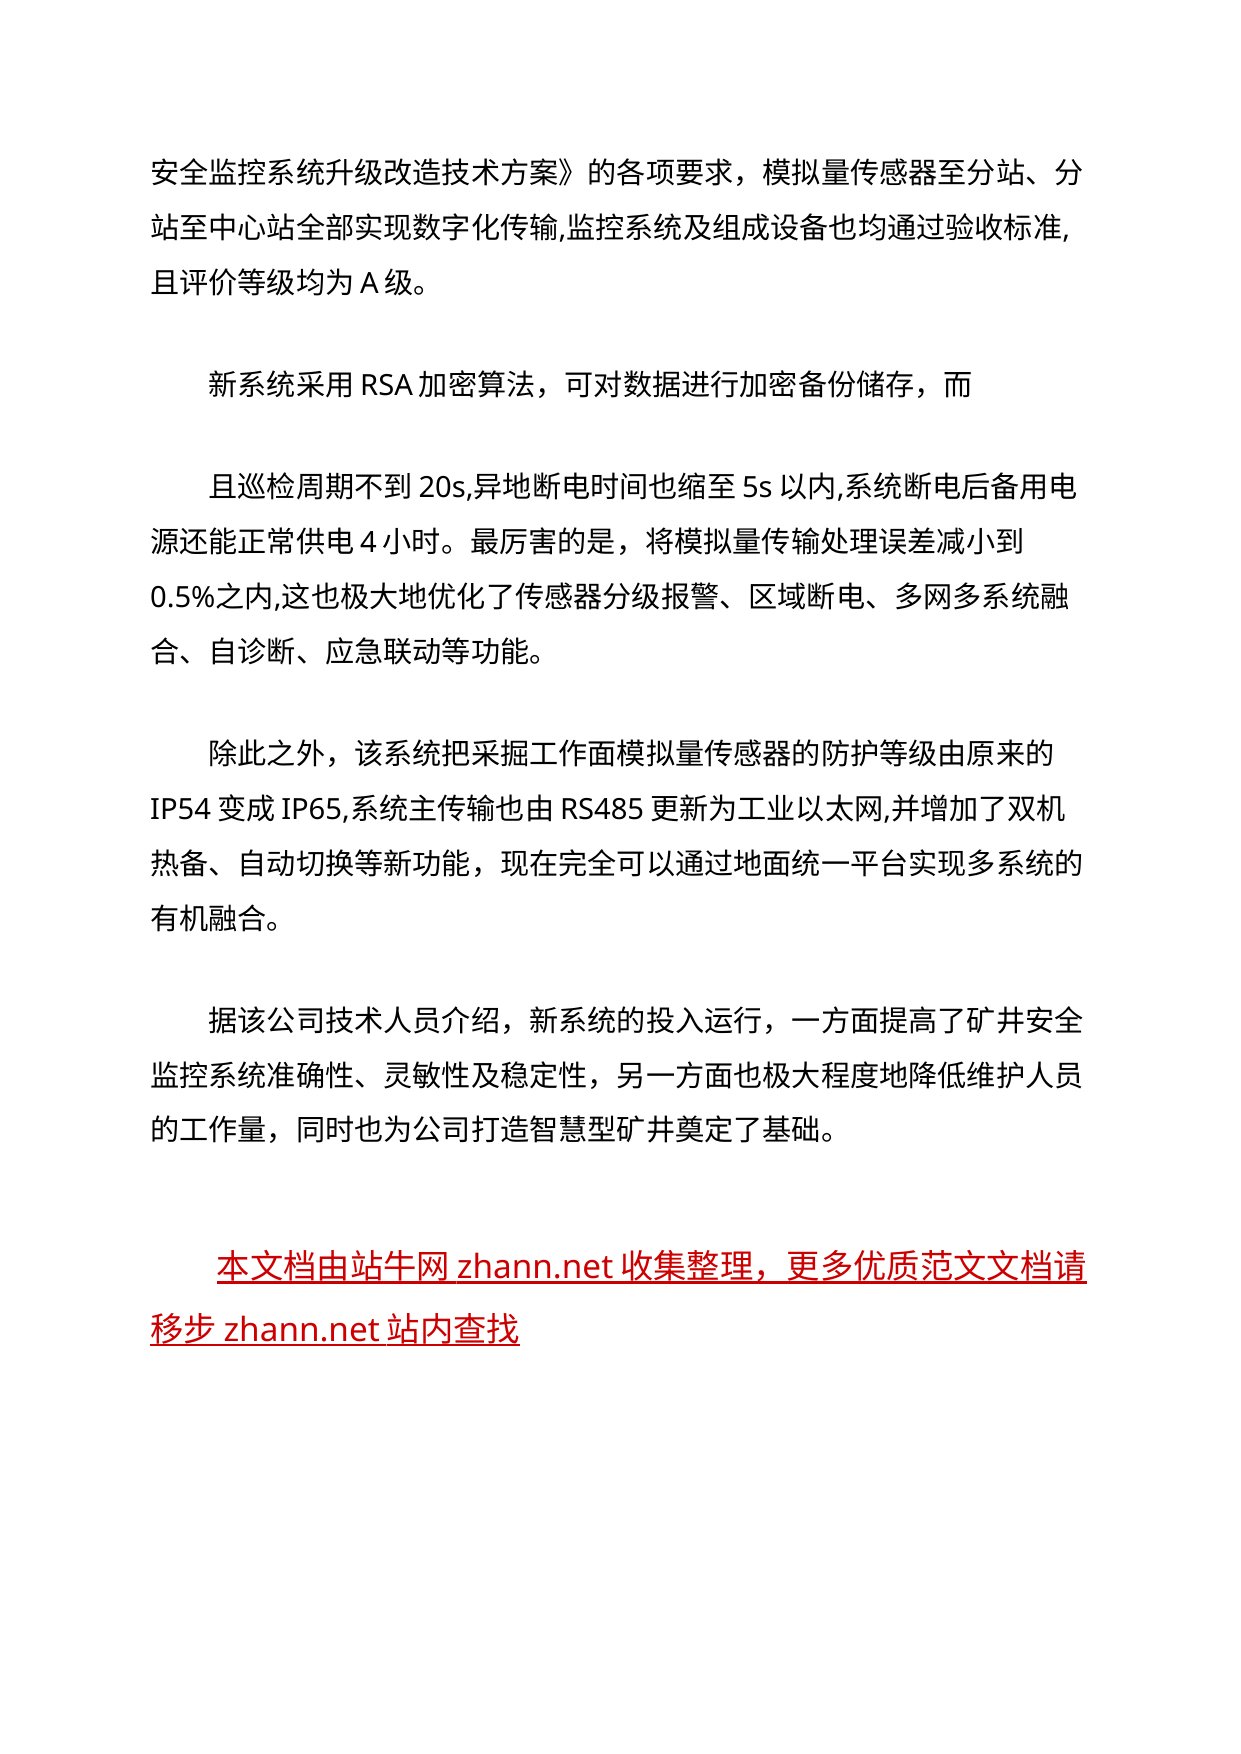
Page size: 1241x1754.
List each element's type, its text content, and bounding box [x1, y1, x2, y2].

text 且巡检周期不到20s,异地断电时间也缩至5s以内,系统断电后备用电源还能正常供电4小时。最厉害的是，将模拟量传输处理误差减小到0.5%之内,这也极大地优化了传感器分级报警、区域断电、多网多系统融合、自诊断、应急联动等功能。 [150, 464, 1090, 671]
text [150, 150, 1090, 302]
text 本文档由站牛网zhann.net收集整理，更多优质范文文档请移步zhann.net站内查找 [150, 1240, 1090, 1351]
text 新系统采用RSA加密算法，可对数据进行加密备份储存，而 [150, 362, 1090, 404]
text 据该公司技术人员介绍，新系统的投入运行，一方面提高了矿井安全监控系统准确性、灵敏性及稳定性，另一方面也极大程度地降低维护人员的工作量，同时也为公司打造智慧型矿井奠定了基础。 [150, 997, 1090, 1149]
text 除此之外，该系统把采掘工作面模拟量传感器的防护等级由原来的IP54变成IP65,系统主传输也由RS485更新为工业以太网,并增加了双机热备、自动切换等新功能，现在完全可以通过地面统一平台实现多系统的有机融合。 [150, 731, 1090, 938]
